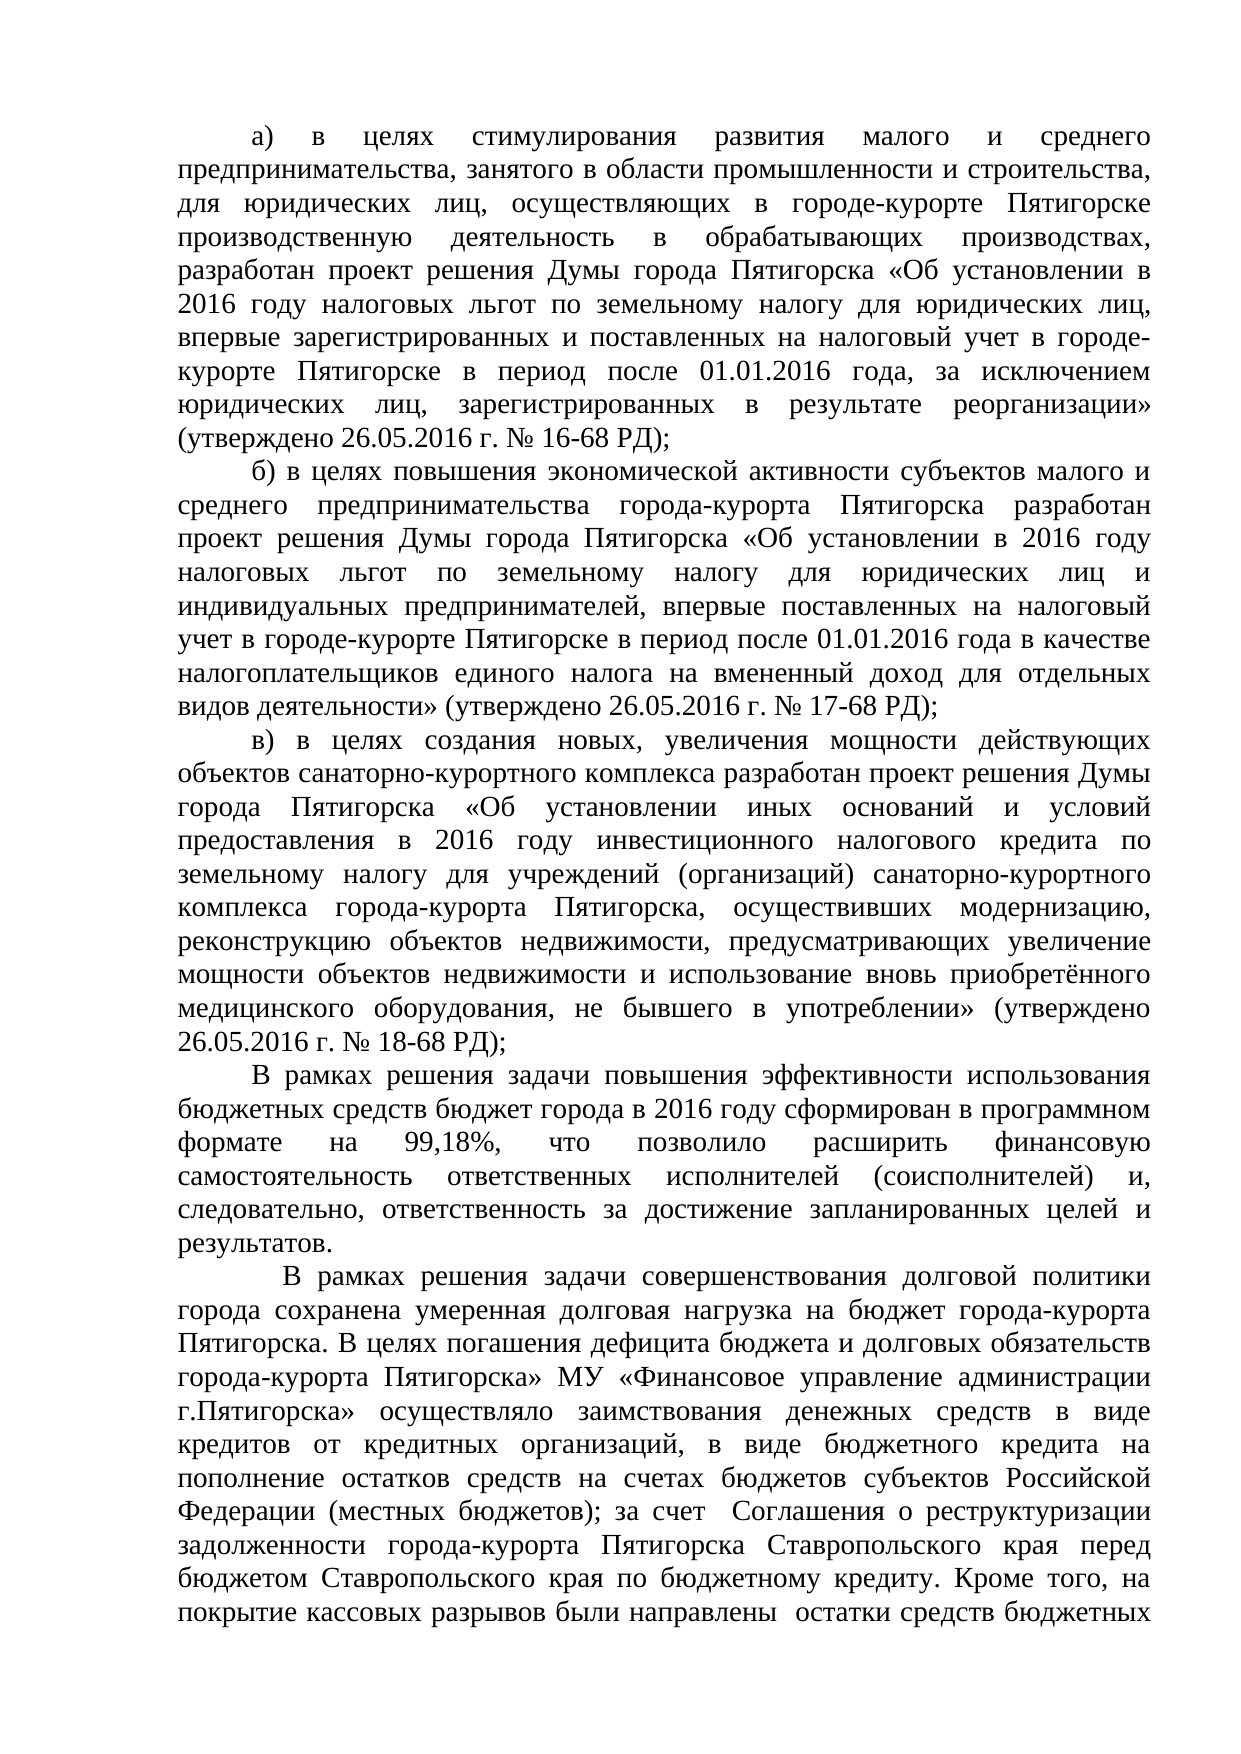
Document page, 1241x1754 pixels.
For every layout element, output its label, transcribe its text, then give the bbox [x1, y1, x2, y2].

text В рамках решения задачи повышения эффективности использования бюджетных средств бюджет города в 2016 году сформирован в программном формате на 99,18%, что позволило расширить финансовую самостоятельность ответственных исполнителей (соисполнителей) и, следовательно, ответственность за достижение запланированных целей и результатов. [177, 1057, 1152, 1258]
text б) в целях повышения экономической активности субъектов малого и среднего предпринимательства города-курорта Пятигорска разработан проект решения Думы города Пятигорска «Об установлении в 2016 году налоговых льгот по земельному налогу для юридических лиц и индивидуальных предпринимателей, впервые поставленных на налоговый учет в городе-курорте Пятигорске в период после 01.01.2016 года в качестве налогоплательщиков единого налога на вмененный доход для отдельных видов деятельности» (утверждено 26.05.2016 г. № 17-68 РД); [177, 453, 1152, 722]
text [177, 1258, 1152, 1627]
text а) в целях стимулирования развития малого и среднего предпринимательства, занятого в области промышленности и строительства, для юридических лиц, осуществляющих в городе-курорте Пятигорске производственную деятельность в обрабатывающих производствах, разработан проект решения Думы города Пятигорска «Об установлении в 2016 году налоговых льгот по земельному налогу для юридических лиц, впервые зарегистрированных и поставленных на налоговый учет в городе-курорте Пятигорске в период после 01.01.2016 года, за исключением юридических лиц, зарегистрированных в результате реорганизации» (утверждено 26.05.2016 г. № 16-68 РД); [177, 118, 1152, 453]
text в) в целях создания новых, увеличения мощности действующих объектов санаторно-курортного комплекса разработан проект решения Думы города Пятигорска «Об установлении иных оснований и условий предоставления в 2016 году инвестиционного налогового кредита по земельному налогу для учреждений (организаций) санаторно-курортного комплекса города-курорта Пятигорска, осуществивших модернизацию, реконструкцию объектов недвижимости, предусматривающих увеличение мощности объектов недвижимости и использование вновь приобретённого медицинского оборудования, не бывшего в употреблении» (утверждено 26.05.2016 г. № 18-68 РД); [177, 722, 1152, 1057]
